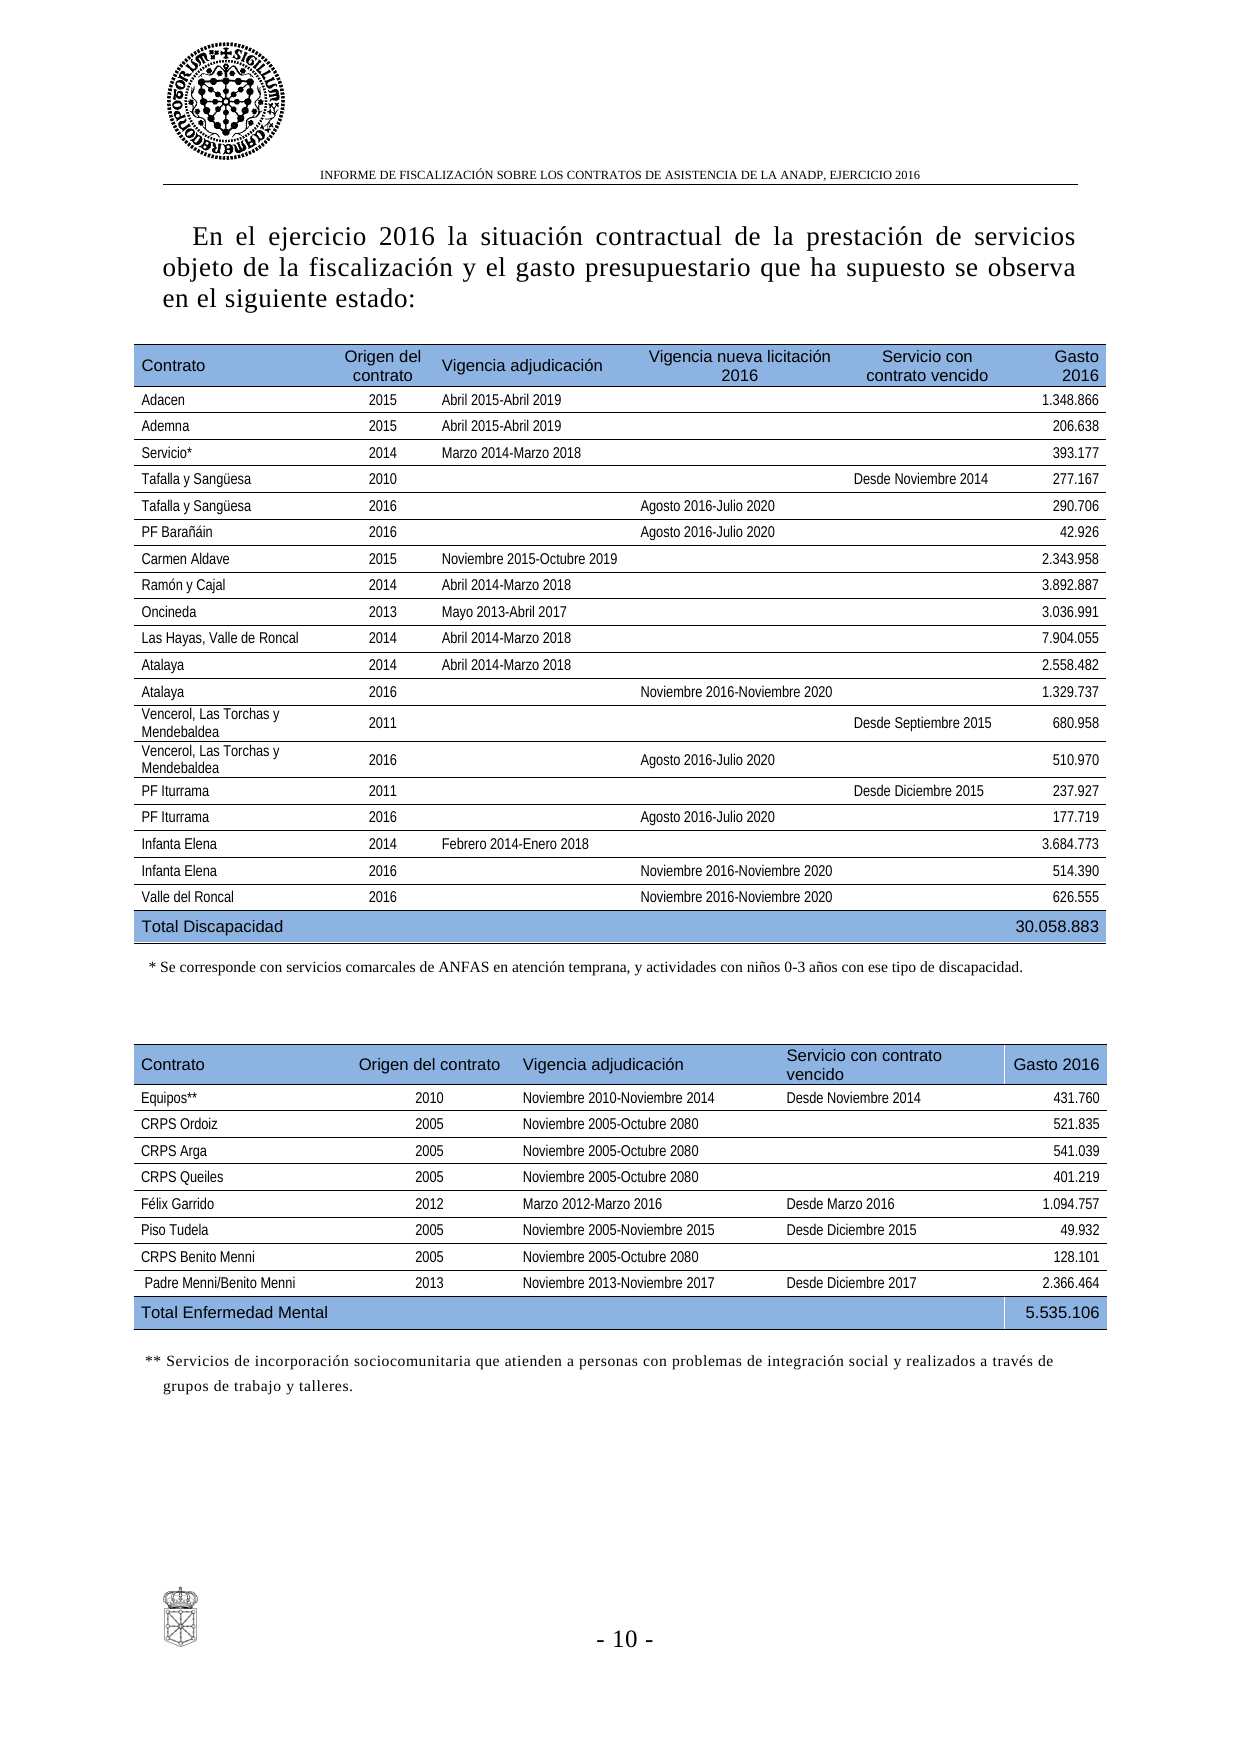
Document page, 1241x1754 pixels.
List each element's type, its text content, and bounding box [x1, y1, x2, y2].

table_cell Desde Diciembre 2015 [846, 778, 1008, 804]
table_cell [434, 858, 633, 883]
table_cell Valle del Roncal [134, 885, 331, 910]
table_cell 514.390 [1008, 858, 1106, 883]
table_cell 7.904.055 [1008, 626, 1106, 651]
table_cell 2016 [331, 520, 434, 545]
table_cell Agosto 2016-Julio 2020 [633, 742, 846, 777]
table_header Origen del contrato [331, 345, 434, 386]
table_cell Marzo 2012-Marzo 2016 [515, 1191, 779, 1216]
table_cell [434, 805, 633, 830]
table_cell PF Iturrama [134, 778, 331, 804]
table_cell Carmen Aldave [134, 546, 331, 572]
table_cell 177.719 [1008, 805, 1106, 830]
table_cell 2016 [331, 679, 434, 704]
table_cell PF Iturrama [134, 805, 331, 830]
table_cell 5.535.106 [1005, 1297, 1107, 1329]
table_cell Marzo 2014-Marzo 2018 [434, 440, 633, 465]
table_cell Tafalla y Sangüesa [134, 493, 331, 518]
table_cell CRPS Arga [134, 1138, 343, 1163]
table_cell Noviembre 2016-Noviembre 2020 [633, 858, 846, 883]
table_cell 2012 [343, 1191, 515, 1216]
table_cell 2005 [343, 1244, 515, 1269]
table_cell Agosto 2016-Julio 2020 [633, 805, 846, 830]
table_cell [846, 387, 1008, 412]
table_header Origen del contrato [343, 1045, 515, 1084]
table_cell [633, 599, 846, 625]
table_cell Atalaya [134, 679, 331, 704]
text * Se corresponde con servicios comarcales de ANFAS en atención temprana, y actividades con niños 0-3 años con ese tipo de discapacidad. [145, 958, 1078, 976]
table_cell Las Hayas, Valle de Roncal [134, 626, 331, 651]
table_cell 3.684.773 [1008, 831, 1106, 857]
table_cell [846, 493, 1008, 518]
table_cell 237.927 [1008, 778, 1106, 804]
table_cell 541.039 [1005, 1138, 1107, 1163]
table_cell Infanta Elena [134, 858, 331, 883]
text ** Servicios de incorporación sociocomunitaria que atienden a personas con problemas de integración social y realizados a través de [145, 1344, 1173, 1369]
table_cell 2016 [331, 742, 434, 777]
table_cell 431.760 [1005, 1085, 1107, 1110]
table_cell 2016 [331, 805, 434, 830]
table_cell [434, 466, 633, 492]
table_cell 2005 [343, 1111, 515, 1137]
table_cell 2015 [331, 546, 434, 572]
table_cell 680.958 [1008, 706, 1106, 741]
table_cell [846, 679, 1008, 704]
table_cell Piso Tudela [134, 1218, 343, 1243]
picture [162, 38, 289, 164]
table_cell [846, 885, 1008, 910]
table_cell Equipos** [134, 1085, 343, 1110]
table_cell [633, 831, 846, 857]
table_header Servicio con contrato vencido [779, 1045, 1004, 1084]
table_cell [434, 520, 633, 545]
table_cell 2015 [331, 387, 434, 412]
text grupos de trabajo y talleres. [145, 1369, 1173, 1394]
table_cell 277.167 [1008, 466, 1106, 492]
table_cell 2.558.482 [1008, 653, 1106, 678]
table_cell [434, 885, 633, 910]
table_cell [846, 858, 1008, 883]
table_cell [846, 742, 1008, 777]
table_cell [633, 573, 846, 598]
table_cell Desde Diciembre 2017 [779, 1271, 1004, 1296]
table_header Vigencia adjudicación [515, 1045, 779, 1084]
table_cell 3.036.991 [1008, 599, 1106, 625]
table_cell 1.348.866 [1008, 387, 1106, 412]
table_cell [633, 653, 846, 678]
table_cell Mayo 2013-Abril 2017 [434, 599, 633, 625]
table_cell Desde Noviembre 2014 [779, 1085, 1004, 1110]
table_cell CRPS Queiles [134, 1164, 343, 1190]
table_cell 2011 [331, 778, 434, 804]
table_cell [633, 413, 846, 439]
table_cell 2014 [331, 573, 434, 598]
table_cell 290.706 [1008, 493, 1106, 518]
table_cell Febrero 2014-Enero 2018 [434, 831, 633, 857]
table_cell [779, 1164, 1004, 1190]
table_cell [633, 706, 846, 741]
table_cell 2015 [331, 413, 434, 439]
table_cell 2013 [331, 599, 434, 625]
table_cell 2005 [343, 1164, 515, 1190]
table_cell [633, 387, 846, 412]
table_cell 1.094.757 [1005, 1191, 1107, 1216]
table_cell Noviembre 2016-Noviembre 2020 [633, 679, 846, 704]
table_cell [779, 1111, 1004, 1137]
table_cell [633, 440, 846, 465]
table_cell Noviembre 2005-Octubre 2080 [515, 1164, 779, 1190]
table_cell 2016 [331, 858, 434, 883]
table_cell Vencerol, Las Torchas y Mendebaldea [134, 706, 331, 741]
table_cell [846, 413, 1008, 439]
table_cell Noviembre 2013-Noviembre 2017 [515, 1271, 779, 1296]
table_cell Félix Garrido [134, 1191, 343, 1216]
table_cell Noviembre 2016-Noviembre 2020 [633, 885, 846, 910]
table_header Contrato [134, 1045, 343, 1084]
table_cell 2011 [331, 706, 434, 741]
table_cell 401.219 [1005, 1164, 1107, 1190]
table_cell PF Barañáin [134, 520, 331, 545]
table_cell Agosto 2016-Julio 2020 [633, 493, 846, 518]
table_cell 30.058.883 [1008, 911, 1106, 942]
table_cell [633, 466, 846, 492]
table_cell CRPS Ordoiz [134, 1111, 343, 1137]
table_header Vigencia nueva licitación 2016 [633, 345, 846, 386]
table_cell 42.926 [1008, 520, 1106, 545]
table_cell [846, 831, 1008, 857]
table_cell Noviembre 2015-Octubre 2019 [434, 546, 633, 572]
table_cell Abril 2015-Abril 2019 [434, 387, 633, 412]
table_cell 393.177 [1008, 440, 1106, 465]
table_cell [633, 626, 846, 651]
table_cell Infanta Elena [134, 831, 331, 857]
table_cell [846, 546, 1008, 572]
table_cell Abril 2014-Marzo 2018 [434, 626, 633, 651]
table_header Contrato [134, 345, 331, 386]
table_cell [846, 520, 1008, 545]
table_header Servicio con contrato vencido [846, 345, 1008, 386]
table_cell Tafalla y Sangüesa [134, 466, 331, 492]
table_cell Abril 2014-Marzo 2018 [434, 653, 633, 678]
table_cell 49.932 [1005, 1218, 1107, 1243]
table_cell [846, 626, 1008, 651]
table_cell 510.970 [1008, 742, 1106, 777]
table_cell Desde Diciembre 2015 [779, 1218, 1004, 1243]
table_cell [846, 599, 1008, 625]
table_cell Noviembre 2005-Octubre 2080 [515, 1138, 779, 1163]
table_cell 2014 [331, 440, 434, 465]
table_cell [846, 573, 1008, 598]
table_cell 2016 [331, 493, 434, 518]
table_cell 2010 [343, 1085, 515, 1110]
table_cell 2.343.958 [1008, 546, 1106, 572]
table_cell 2014 [331, 831, 434, 857]
table_cell 2014 [331, 653, 434, 678]
table_cell Total Discapacidad [134, 911, 1008, 942]
table_header Gasto 2016 [1008, 345, 1106, 386]
table_cell 521.835 [1005, 1111, 1107, 1137]
table_cell Noviembre 2005-Noviembre 2015 [515, 1218, 779, 1243]
table_cell Noviembre 2010-Noviembre 2014 [515, 1085, 779, 1110]
table_cell Desde Septiembre 2015 [846, 706, 1008, 741]
table_cell 128.101 [1005, 1244, 1107, 1269]
table_cell [846, 653, 1008, 678]
table_cell Ramón y Cajal [134, 573, 331, 598]
table_cell [434, 679, 633, 704]
table_header Vigencia adjudicación [434, 345, 633, 386]
table_cell [434, 742, 633, 777]
table_cell Adacen [134, 387, 331, 412]
table_cell [434, 706, 633, 741]
table_cell 2010 [331, 466, 434, 492]
table_cell 206.638 [1008, 413, 1106, 439]
table_cell Padre Menni/Benito Menni [134, 1271, 343, 1296]
table_cell 2013 [343, 1271, 515, 1296]
table_cell 2016 [331, 885, 434, 910]
table_cell Desde Noviembre 2014 [846, 466, 1008, 492]
table_cell [846, 805, 1008, 830]
table_cell [633, 546, 846, 572]
table_cell 2014 [331, 626, 434, 651]
table_cell Atalaya [134, 653, 331, 678]
table_cell Noviembre 2005-Octubre 2080 [515, 1244, 779, 1269]
table_cell Servicio* [134, 440, 331, 465]
table_cell 3.892.887 [1008, 573, 1106, 598]
table_cell CRPS Benito Menni [134, 1244, 343, 1269]
text En el ejercicio 2016 la situación contractual de la prestación de servicios objeto de la fiscalización y el gasto presupuestario que ha supuesto se observa en el siguiente estado: [162, 220, 1078, 313]
table_cell Agosto 2016-Julio 2020 [633, 520, 846, 545]
table_cell 1.329.737 [1008, 679, 1106, 704]
table_cell Oncineda [134, 599, 331, 625]
table_cell [846, 440, 1008, 465]
table_cell 2005 [343, 1138, 515, 1163]
table_cell Vencerol, Las Torchas y Mendebaldea [134, 742, 331, 777]
table_cell Abril 2014-Marzo 2018 [434, 573, 633, 598]
table_cell [779, 1244, 1004, 1269]
table_cell Ademna [134, 413, 331, 439]
table_header Gasto 2016 [1005, 1045, 1107, 1084]
table_cell Abril 2015-Abril 2019 [434, 413, 633, 439]
table_cell Total Enfermedad Mental [134, 1297, 1004, 1329]
table_cell 2005 [343, 1218, 515, 1243]
table_cell [434, 778, 633, 804]
table_cell 2.366.464 [1005, 1271, 1107, 1296]
table_cell Desde Marzo 2016 [779, 1191, 1004, 1216]
picture [162, 1586, 199, 1648]
table_cell 626.555 [1008, 885, 1106, 910]
table_cell [434, 493, 633, 518]
table_cell Noviembre 2005-Octubre 2080 [515, 1111, 779, 1137]
table_cell [779, 1138, 1004, 1163]
table_cell [633, 778, 846, 804]
